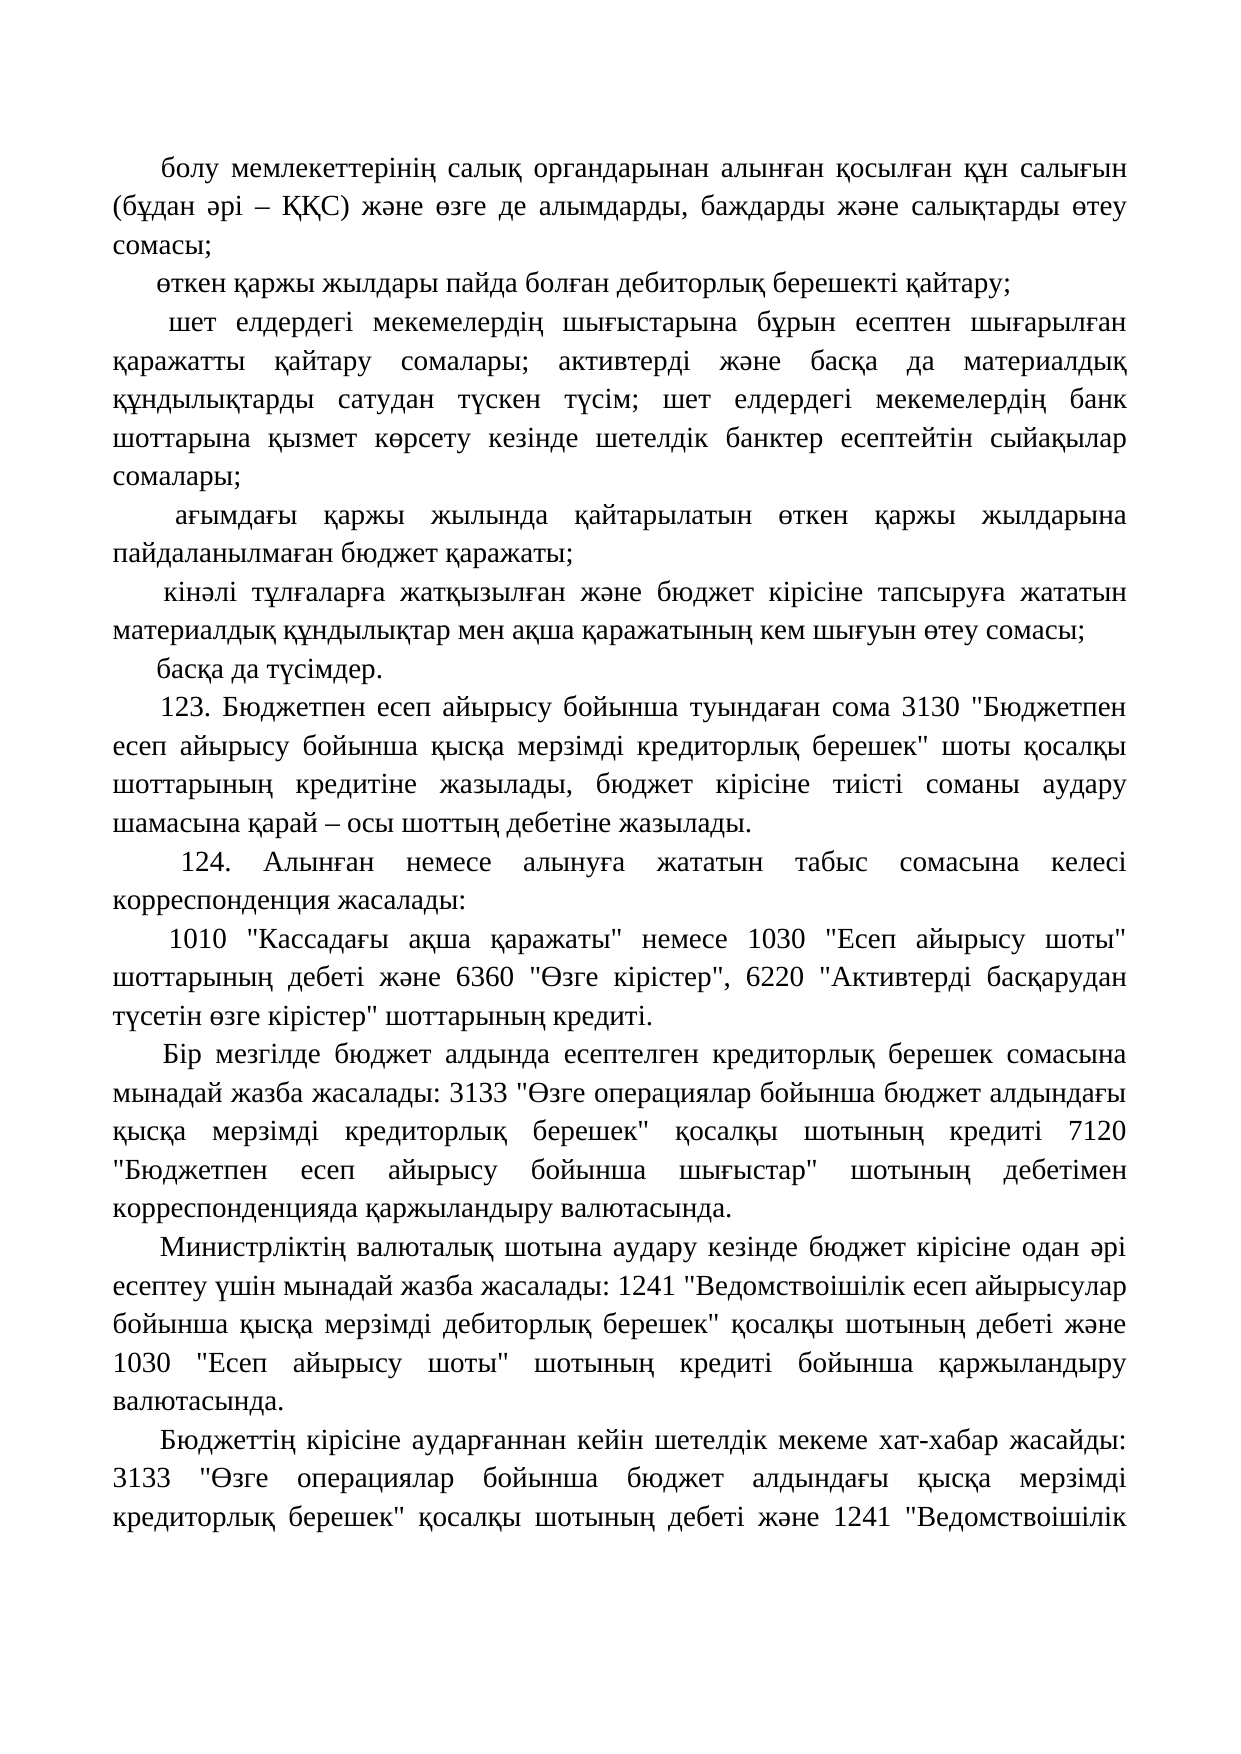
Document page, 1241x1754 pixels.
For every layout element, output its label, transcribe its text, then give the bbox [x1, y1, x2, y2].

text 123. Бюджетпен есеп айырысу бойынша туындаған сома 3130 "Бюджетпен есеп айырысу бойынша қысқа мерзімді кредиторлық берешек" шоты қосалқы шоттарының кредитіне жазылады, бюджет кірісіне тиісті соманы аудару шамасына қарай – осы шоттың дебетіне жазылады. [112, 689, 1128, 839]
text кінәлі тұлғаларға жатқызылған және бюджет кірісіне тапсыруға жататын материалдық құндылықтар мен ақша қаражатының кем шығуын өтеу сомасы; [112, 574, 1128, 646]
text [112, 1422, 1128, 1532]
text 124. Алынған немесе алынуға жататын табыс сомасына келесі корреспонденция жасалады: [112, 844, 1128, 916]
text өткен қаржы жылдары пайда болған дебиторлық берешекті қайтару; [112, 266, 1128, 299]
text басқа да түсімдер. [112, 651, 1128, 684]
text Бір мезгілде бюджет алдында есептелген кредиторлық берешек сомасына мынадай жазба жасалады: 3133 "Өзге операциялар бойынша бюджет алдындағы қысқа мерзімді кредиторлық берешек" қосалқы шотының кредиті 7120 "Бюджетпен есеп айырысу бойынша шығыстар" шотының дебетімен корреспонденцияда қаржыландыру валютасында. [112, 1036, 1128, 1224]
text ағымдағы қаржы жылында қайтарылатын өткен қаржы жылдарына пайдаланылмаған бюджет қаражаты; [112, 497, 1128, 569]
text болу мемлекеттерінің салық органдарынан алынған қосылған құн салығын (бұдан әрі – ҚҚС) және өзге де алымдарды, баждарды және салықтарды өтеу сомасы; [112, 150, 1128, 261]
text Министрліктің валюталық шотына аудару кезінде бюджет кірісіне одан әрі есептеу үшін мынадай жазба жасалады: 1241 "Ведомствоішілік есеп айырысулар бойынша қысқа мерзімді дебиторлық берешек" қосалқы шотының дебеті және 1030 "Есеп айырысу шоты" шотының кредиті бойынша қаржыландыру валютасында. [112, 1229, 1128, 1417]
text 1010 "Кассадағы ақша қаражаты" немесе 1030 "Есеп айырысу шоты" шоттарының дебеті және 6360 "Өзге кірістер", 6220 "Активтерді басқарудан түсетін өзге кірістер" шоттарының кредиті. [112, 921, 1128, 1031]
text шет елдердегі мекемелердің шығыстарына бұрын есептен шығарылған қаражатты қайтару сомалары; активтерді және басқа да материалдық құндылықтарды сатудан түскен түсім; шет елдердегі мекемелердің банк шоттарына қызмет көрсету кезінде шетелдік банктер есептейтін сыйақылар сомалары; [112, 304, 1128, 492]
